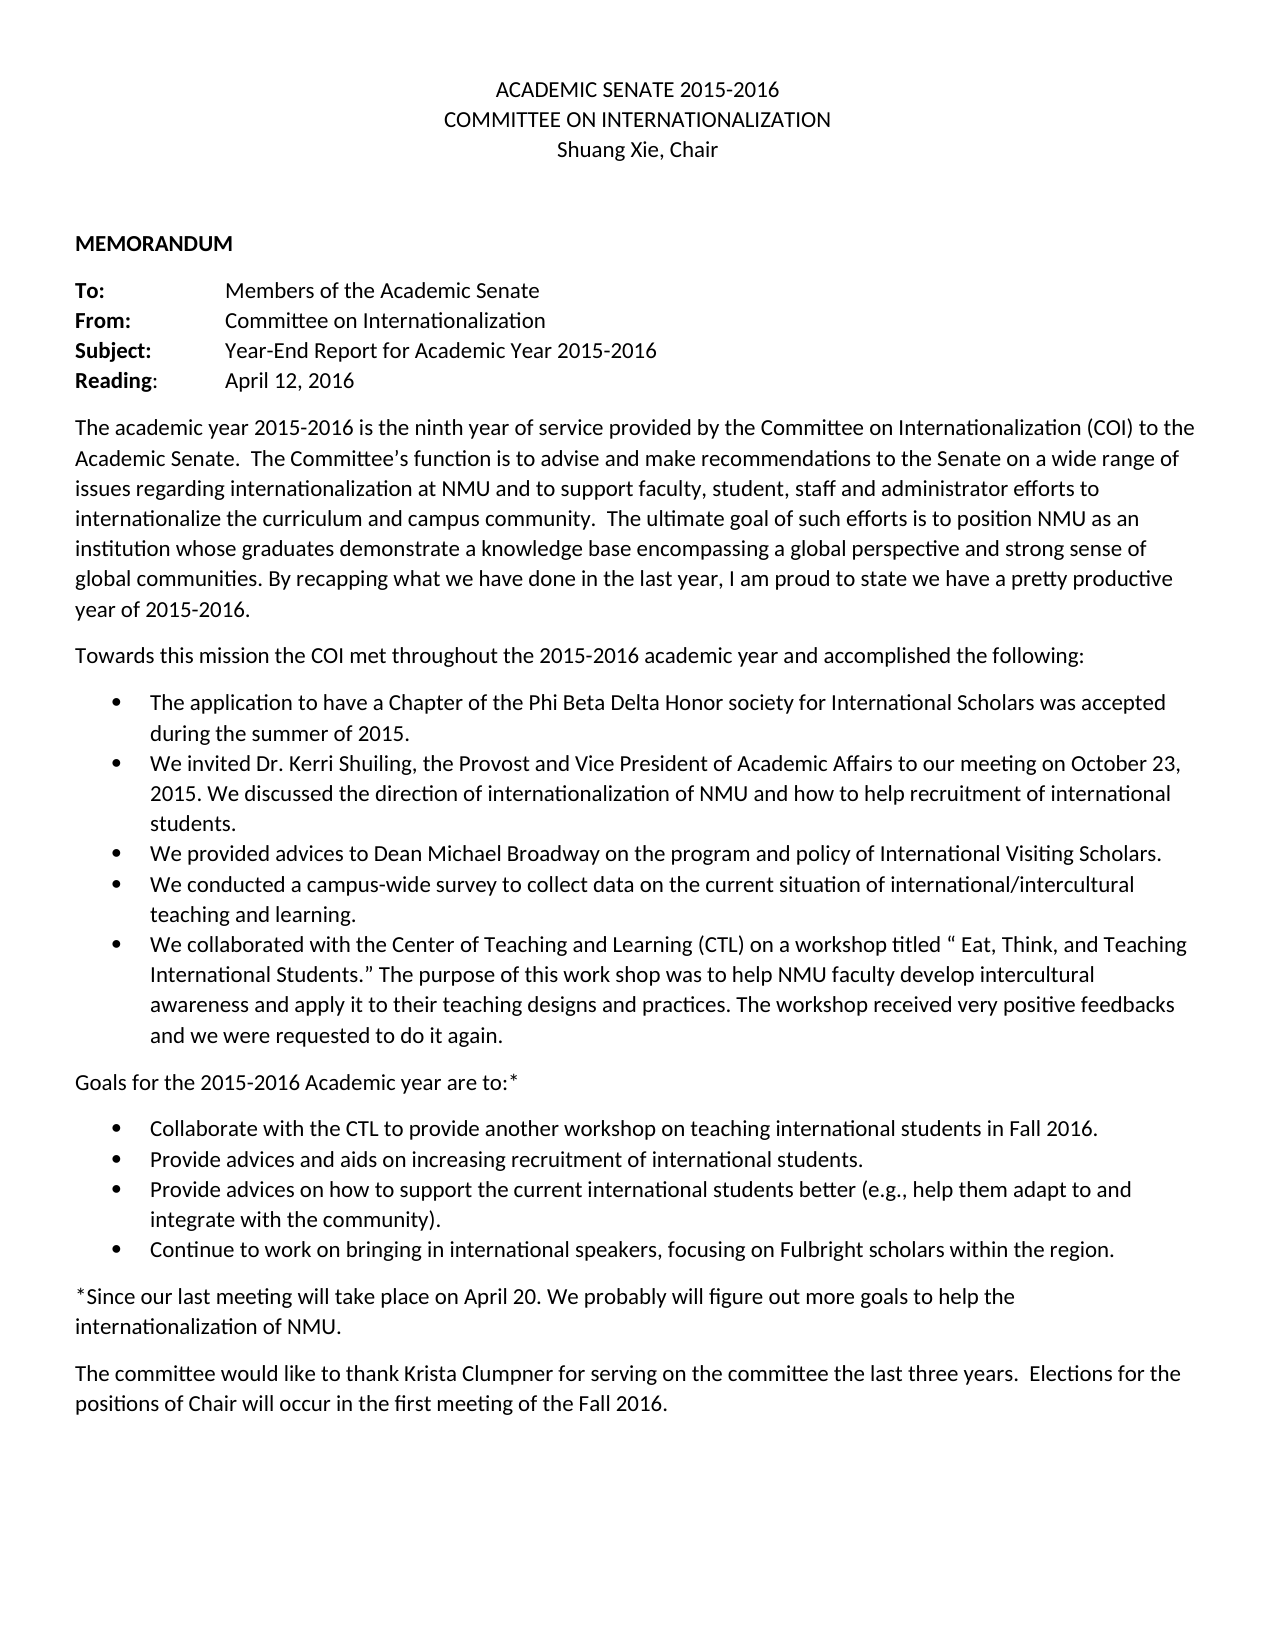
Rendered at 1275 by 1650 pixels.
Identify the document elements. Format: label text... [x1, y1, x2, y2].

text To: Members of the Academic Senate From: Committee on Internationalization Subject: Year-End Report for Academic Year 2015-2016 Reading: April 12, 2016 [75, 276, 1200, 395]
list The application to have a Chapter of the Phi Beta Delta Honor society for International Scholars was accepted during the summer of 2015. [112, 688, 1200, 747]
text ACADEMIC SENATE 2015-2016 COMMITTEE ON INTERNATIONALIZATION Shuang Xie, Chair [75, 75, 1200, 163]
list Provide advices and aids on increasing recruitment of international students. [112, 1145, 1200, 1173]
list Collaborate with the CTL to provide another workshop on teaching international students in Fall 2016. [112, 1114, 1200, 1143]
text The academic year 2015-2016 is the ninth year of service provided by the Committee on Internationalization (COI) to the Academic Senate. The Committee’s function is to advise and make recommendations to the Senate on a wide range of issues regarding internationalization at NMU and to support faculty, student, staff and administrator efforts to internationalize the curriculum and campus community. The ultimate goal of such efforts is to position NMU as an institution whose graduates demonstrate a knowledge base encompassing a global perspective and strong sense of global communities. By recapping what we have done in the last year, I am proud to state we have a pretty productive year of 2015-2016. [75, 413, 1200, 623]
text Towards this mission the COI met throughout the 2015-2016 academic year and accomplished the following: [75, 642, 1200, 670]
list We provided advices to Dean Michael Broadway on the program and policy of International Visiting Scholars. [112, 839, 1200, 868]
text The committee would like to thank Krista Clumpner for serving on the committee the last three years. Elections for the positions of Chair will occur in the first meeting of the Fall 2016. [75, 1359, 1200, 1418]
text Goals for the 2015-2016 Academic year are to:* [75, 1068, 1200, 1096]
list We collaborated with the Center of Teaching and Learning (CTL) on a workshop titled “ Eat, Think, and Teaching International Students.” The purpose of this work shop was to help NMU faculty develop intercultural awareness and apply it to their teaching designs and practices. The workshop received very positive feedbacks and we were requested to do it again. [112, 930, 1200, 1049]
list Continue to work on bringing in international speakers, focusing on Fulbright scholars within the region. [112, 1235, 1200, 1263]
list We conducted a campus-wide survey to collect data on the current situation of international/intercultural teaching and learning. [112, 870, 1200, 928]
list We invited Dr. Kerri Shuiling, the Provost and Vice President of Academic Affairs to our meeting on October 23, 2015. We discussed the direction of internationalization of NMU and how to help recruitment of international students. [112, 749, 1200, 837]
text MEMORANDUM [75, 229, 1200, 257]
list Provide advices on how to support the current international students better (e.g., help them adapt to and integrate with the community). [112, 1175, 1200, 1233]
text *Since our last meeting will take place on April 20. We probably will figure out more goals to help the internationalization of NMU. [75, 1282, 1200, 1341]
